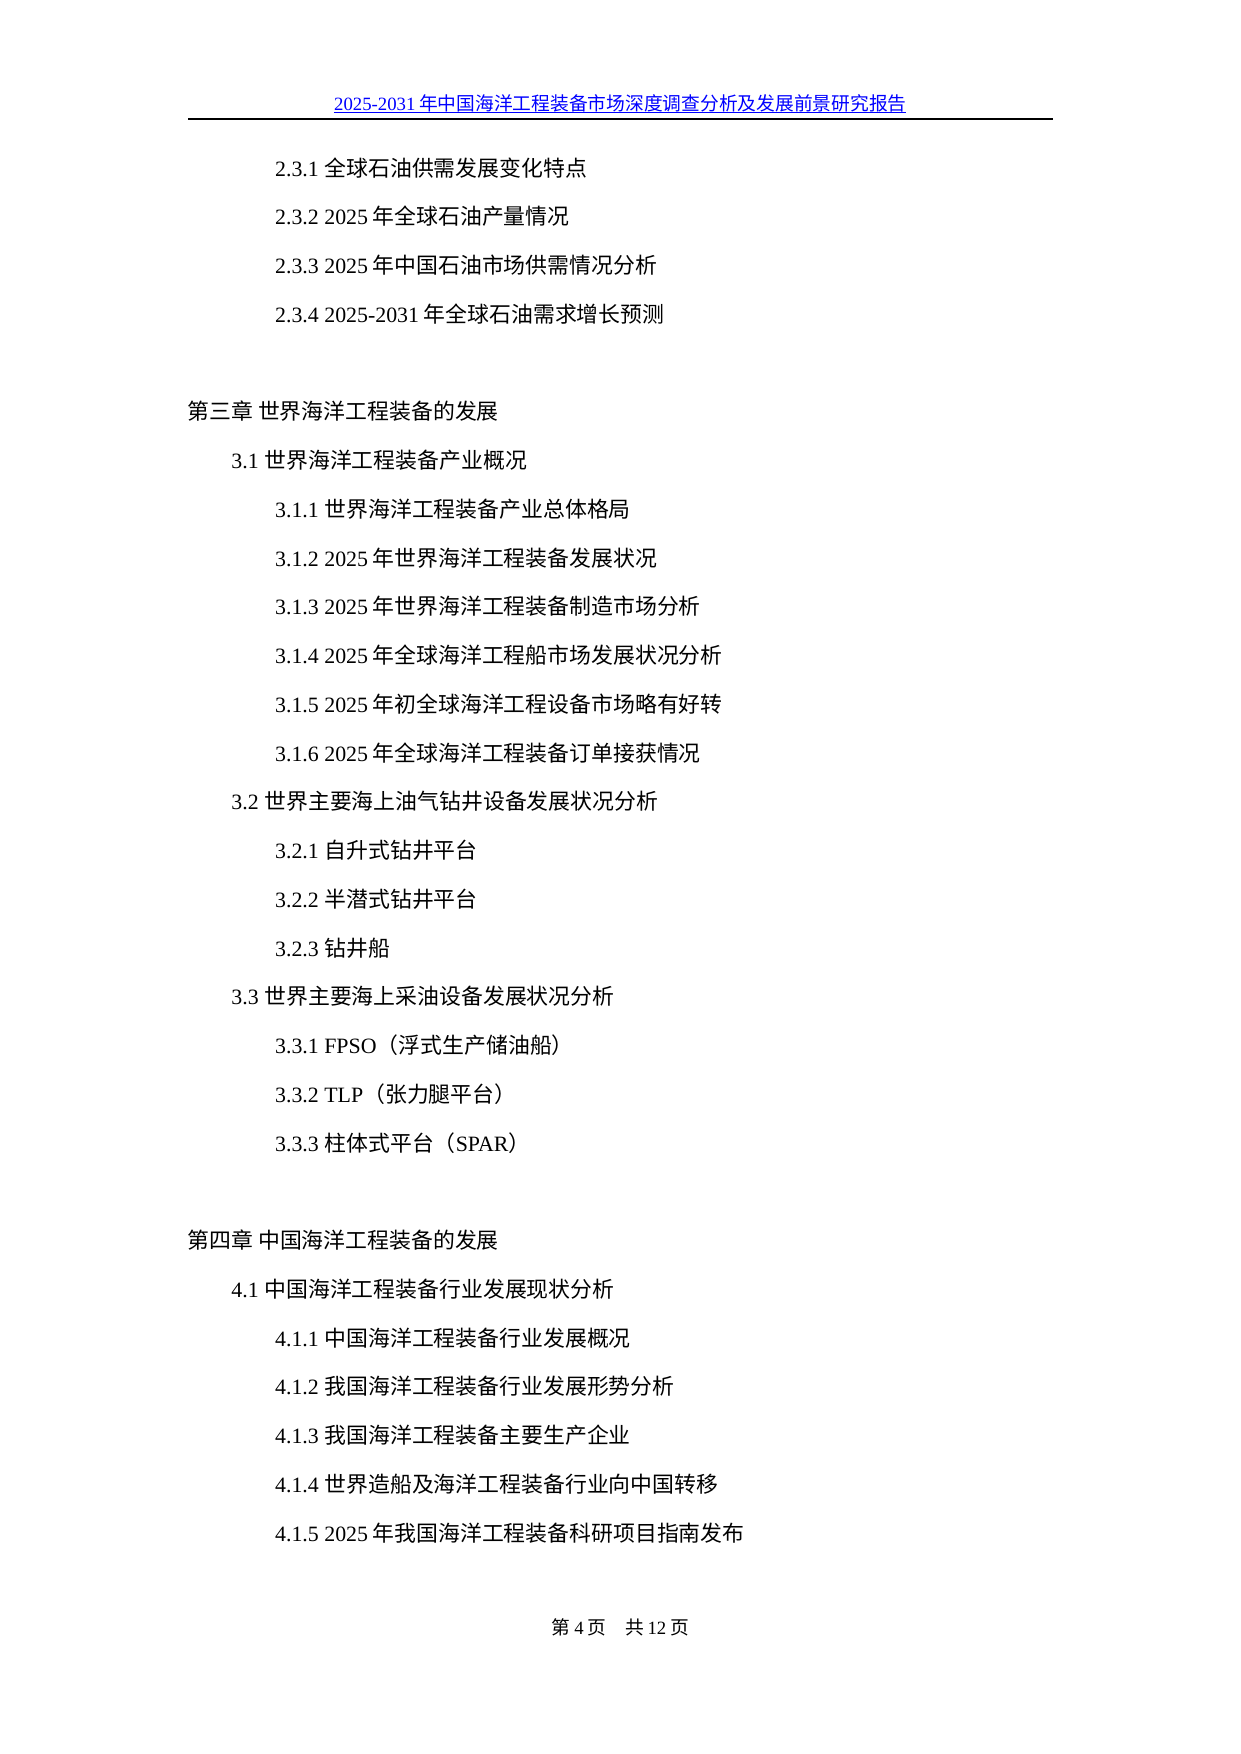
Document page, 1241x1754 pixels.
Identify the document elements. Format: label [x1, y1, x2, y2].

text [187, 150, 1053, 1548]
